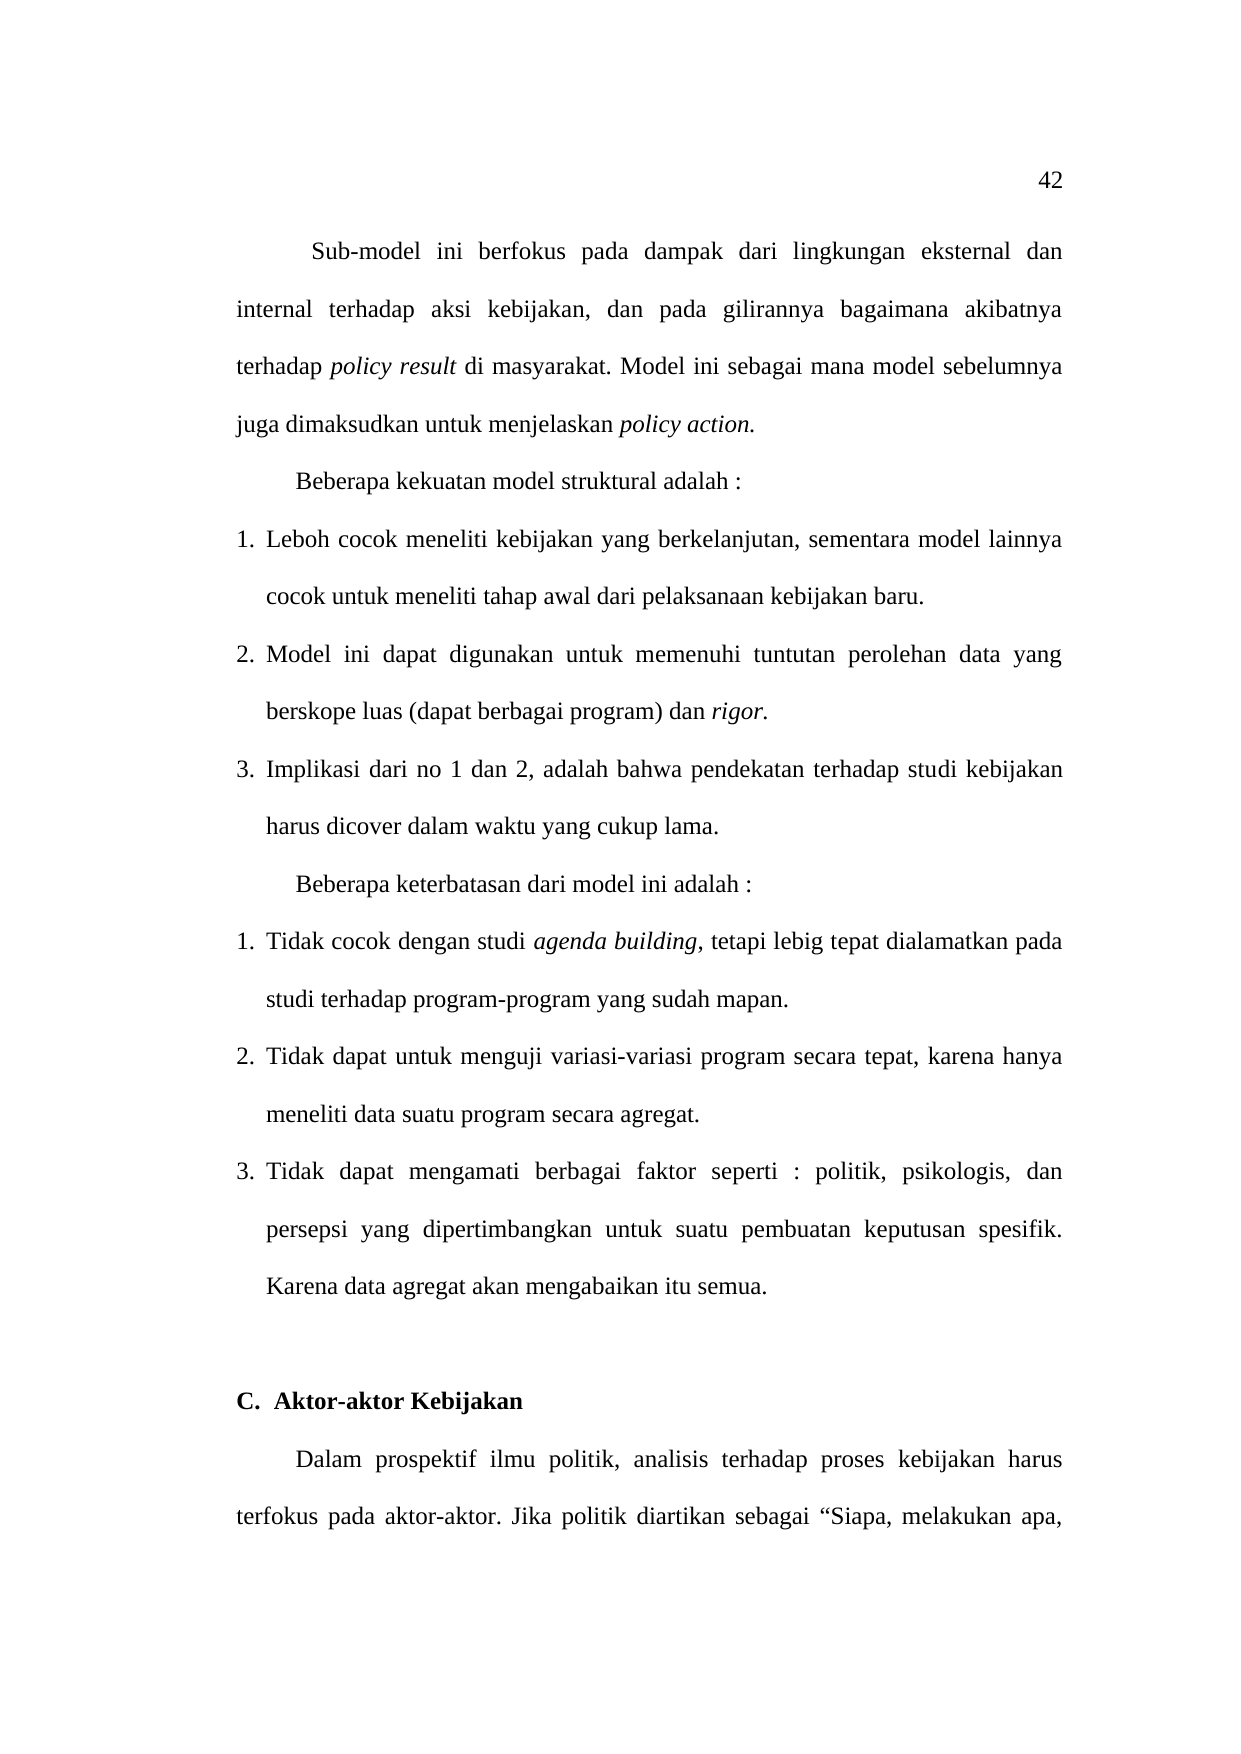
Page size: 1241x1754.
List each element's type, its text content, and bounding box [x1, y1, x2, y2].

list Aktor-aktor Kebijakan [236, 1386, 1063, 1415]
list Leboh cocok meneliti kebijakan yang berkelanjutan, sementara model lainnya cocok untuk meneliti tahap awal dari pelaksanaan kebijakan baru. [236, 524, 1063, 610]
list Model ini dapat digunakan untuk memenuhi tuntutan perolehan data yang berskope luas (dapat berbagai program) dan rigor. [236, 639, 1063, 725]
list Tidak cocok dengan studi agenda building, tetapi lebig tepat dialamatkan pada studi terhadap program-program yang sudah mapan. [236, 926, 1063, 1012]
list Tidak dapat untuk menguji variasi-variasi program secara tepat, karena hanya meneliti data suatu program secara agregat. [236, 1041, 1063, 1127]
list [236, 1444, 1063, 1530]
list Tidak dapat mengamati berbagai faktor seperti : politik, psikologis, dan persepsi yang dipertimbangkan untuk suatu pembuatan keputusan spesifik. Karena data agregat akan mengabaikan itu semua. [236, 1156, 1063, 1300]
list Implikasi dari no 1 dan 2, adalah bahwa pendekatan terhadap studi kebijakan harus dicover dalam waktu yang cukup lama. [236, 754, 1063, 840]
list Sub-model ini berfokus pada dampak dari lingkungan eksternal dan internal terhadap aksi kebijakan, dan pada gilirannya bagaimana akibatnya terhadap policy result di masyarakat. Model ini sebagai mana model sebelumnya juga dimaksudkan untuk menjelaskan policy action. [234, 236, 1063, 437]
list Beberapa kekuatan model struktural adalah : [236, 466, 1063, 495]
text Beberapa keterbatasan dari model ini adalah : [236, 869, 1063, 897]
